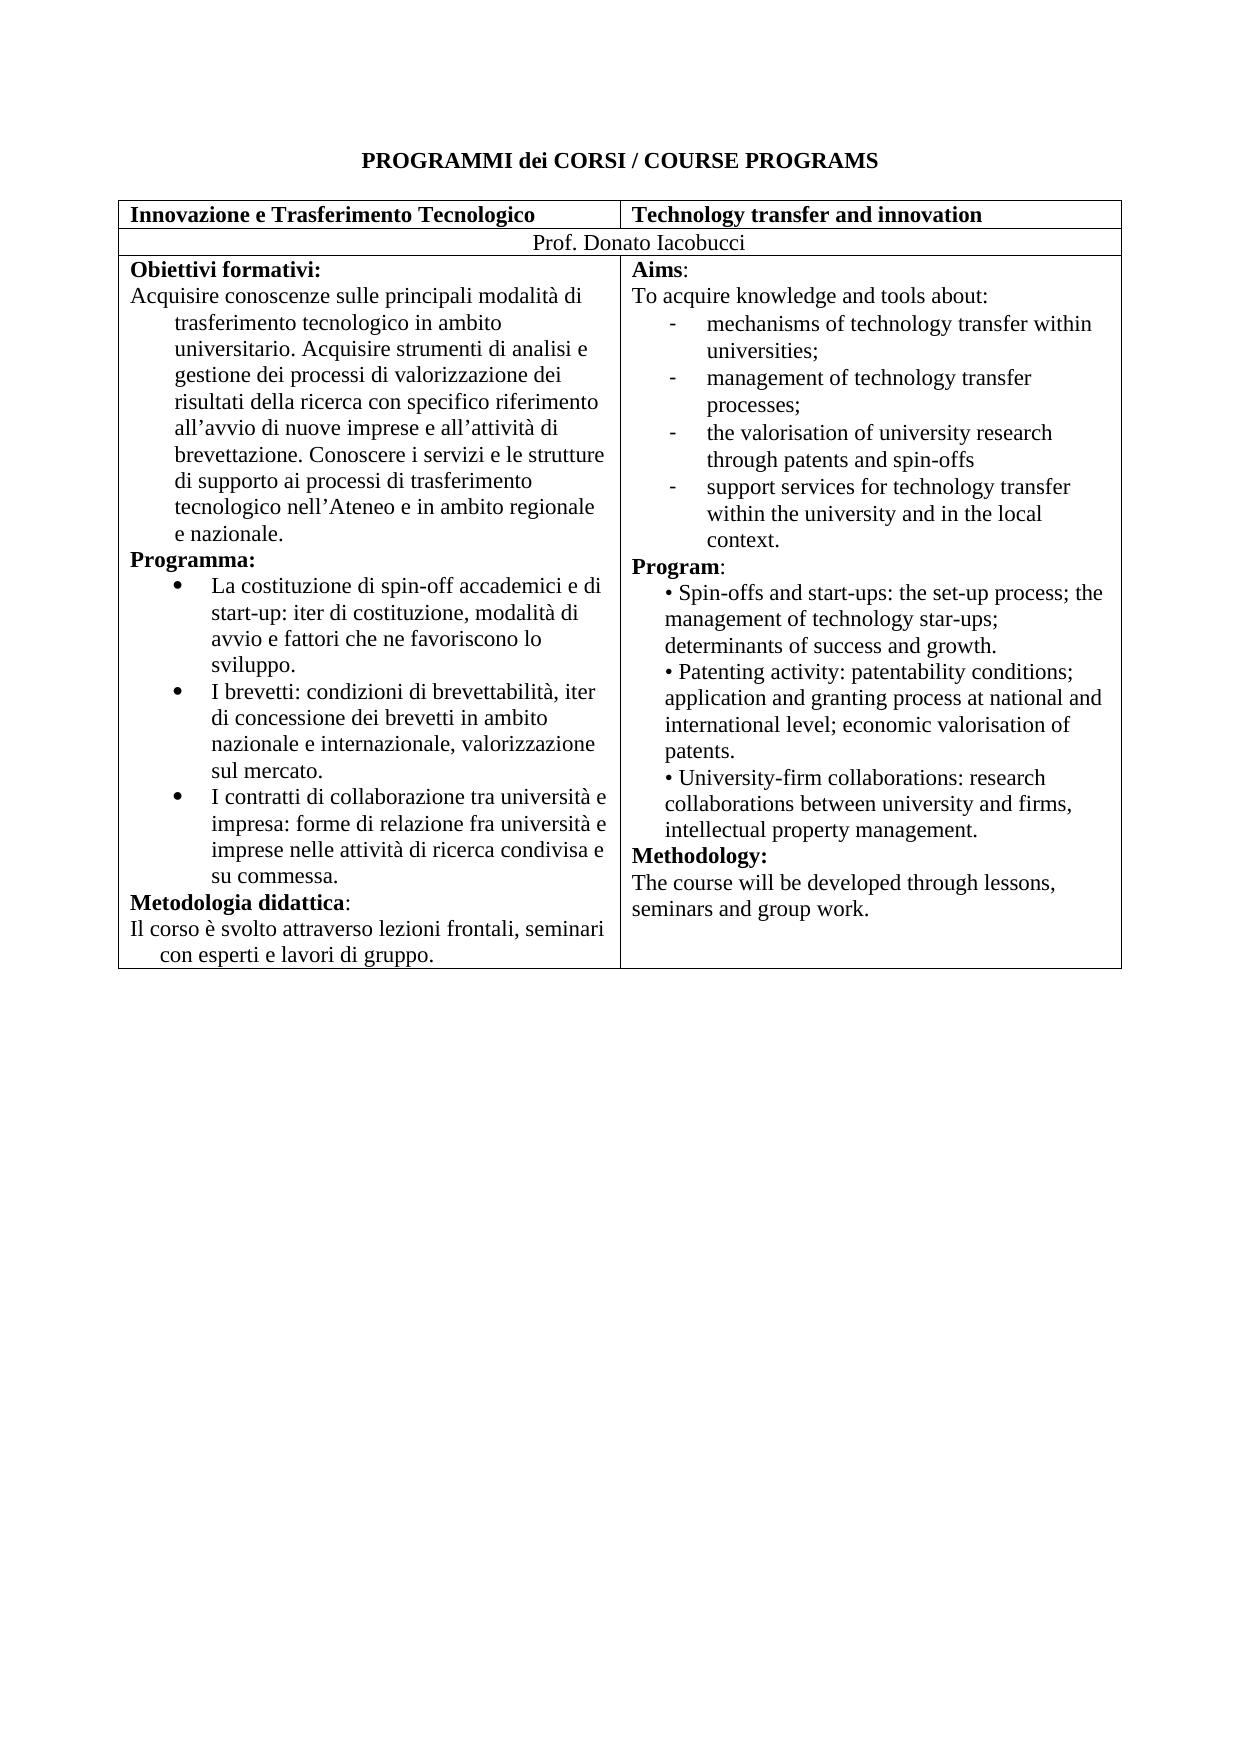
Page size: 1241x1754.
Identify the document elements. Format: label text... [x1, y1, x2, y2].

text PROGRAMMI dei CORSI / COURSE PROGRAMS [118, 148, 1122, 174]
table_header Innovazione e Trasferimento Tecnologico [119, 201, 620, 228]
table_cell Prof. Donato Iacobucci [119, 229, 1121, 255]
table_header Technology transfer and innovation [621, 201, 1121, 228]
table_cell Obiettivi formativi: Acquisire conoscenze sulle principali modalità di trasferimento tecnologico in ambito universitario. Acquisire strumenti di analisi e gestione dei processi di valorizzazione dei risultati della ricerca con specifico riferimento all’avvio di nuove imprese e all’attività di brevettazione. Conoscere i servizi e le strutture di supporto ai processi di trasferimento tecnologico nell’Ateneo e in ambito regionale e nazionale. Programma: La costituzione di spin-off accademici e di start-up: iter di costituzione, modalità di avvio e fattori che ne favoriscono lo sviluppo. I brevetti: condizioni di brevettabilità, iter di concessione dei brevetti in ambito nazionale e internazionale, valorizzazione sul mercato. I contratti di collaborazione tra università e impresa: forme di relazione fra università e imprese nelle attività di ricerca condivisa e su commessa. Metodologia didattica: Il corso è svolto attraverso lezioni frontali, seminari con esperti e lavori di gruppo. [119, 256, 620, 968]
table_cell Aims: To acquire knowledge and tools about: mechanisms of technology transfer within universities; management of technology transfer processes; the valorisation of university research through patents and spin-offs support services for technology transfer within the university and in the local context. Program: • Spin-offs and start-ups: the set-up process; the management of technology star-ups; determinants of success and growth. • Patenting activity: patentability conditions; application and granting process at national and international level; economic valorisation of patents. • University-firm collaborations: research collaborations between university and firms, intellectual property management. Methodology: The course will be developed through lessons, seminars and group work. [621, 256, 1121, 968]
